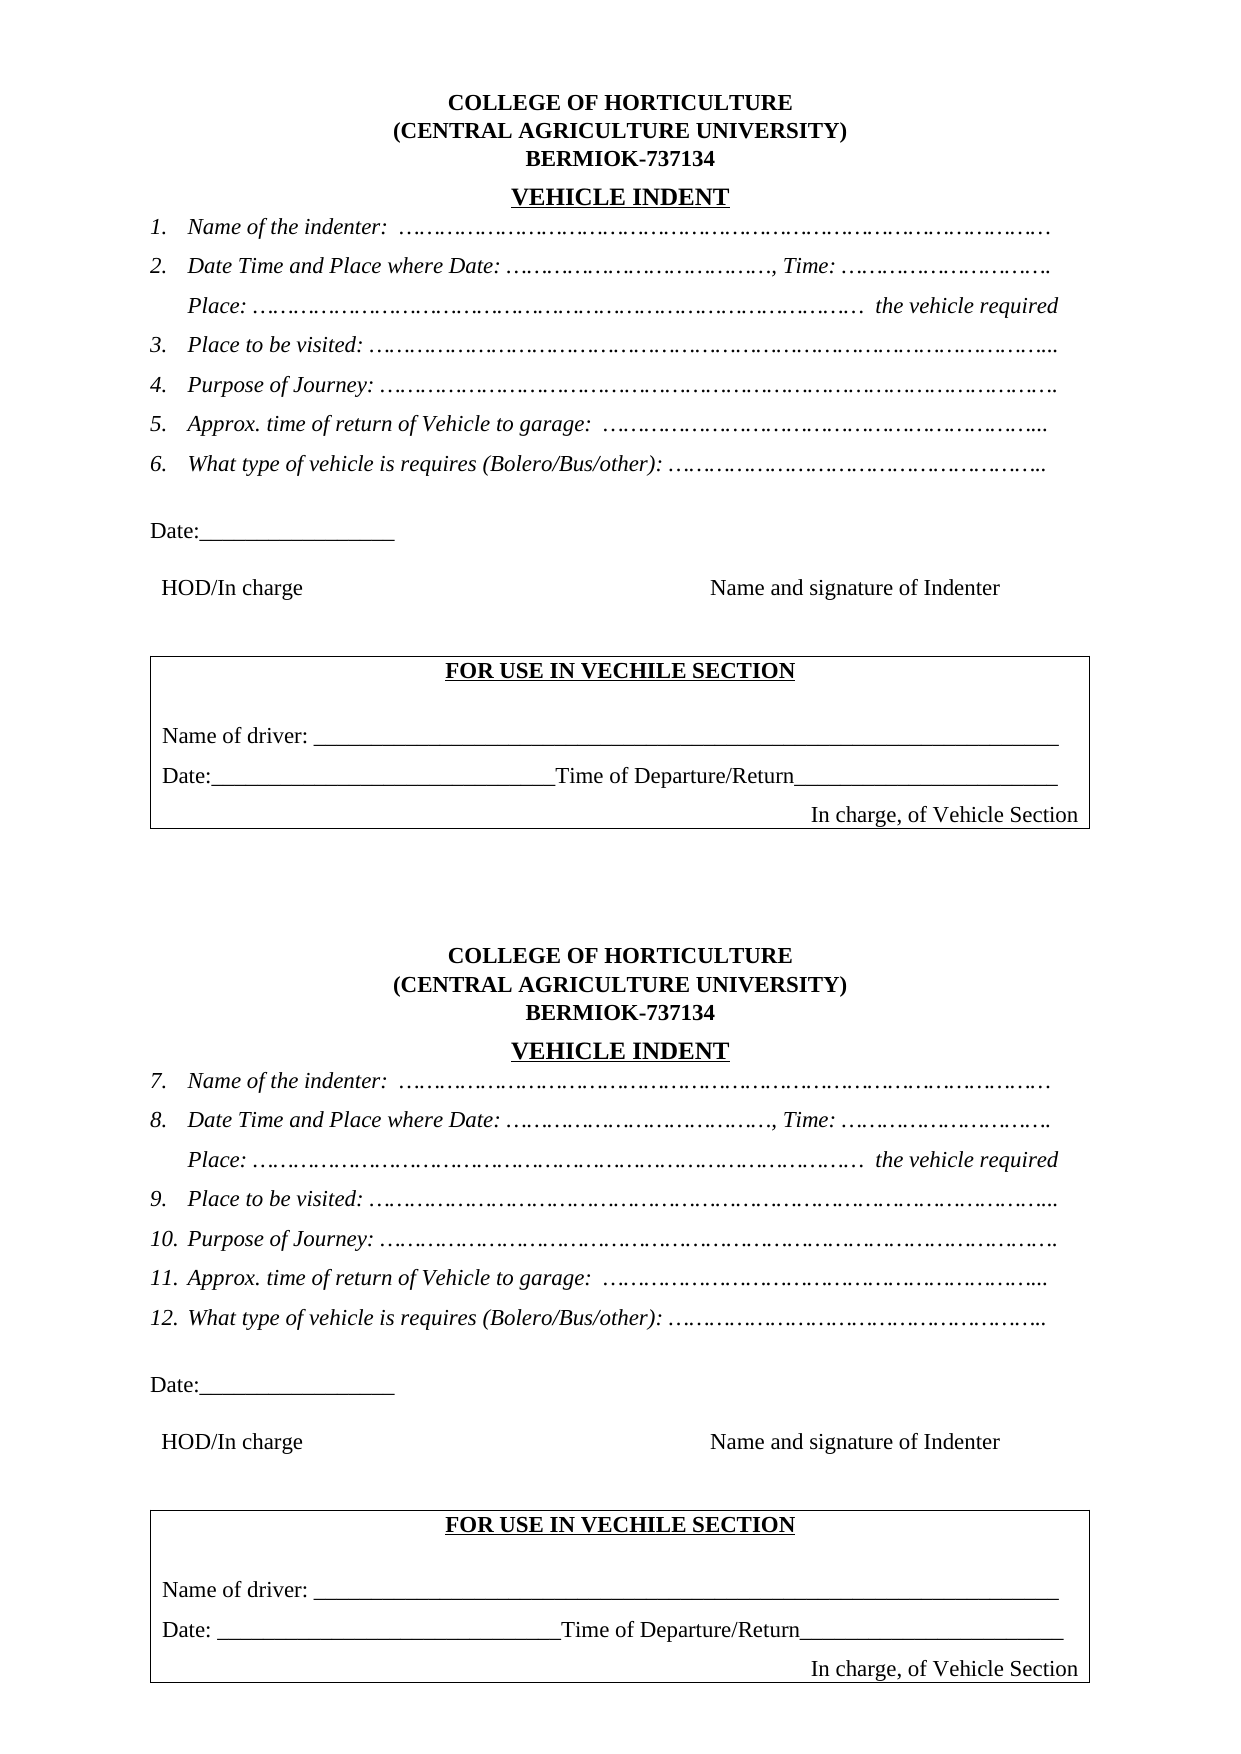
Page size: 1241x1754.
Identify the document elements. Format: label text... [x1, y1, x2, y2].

text VEHICLE INDENT [150, 1036, 1090, 1064]
list Name of the indenter: …………………………………………………………………………………… [150, 1067, 1090, 1093]
text Date:_________________ [150, 518, 1090, 544]
text BERMIOK-737134 [150, 146, 1090, 172]
table_header HOD/In charge [150, 575, 620, 627]
text BERMIOK-737134 [150, 999, 1090, 1026]
text COLLEGE OF HORTICULTURE [150, 943, 1090, 969]
list Approx. time of return of Vehicle to garage: ………………………………………………………... [150, 1264, 1090, 1291]
table_header FOR USE IN VECHILE SECTION Name of driver: _________________________________________________________________ Date: ______________________________Time of Departure/Return_______________________ In charge, of Vehicle Section [151, 1511, 1089, 1682]
list Place: ……………………………………………………………………………… the vehicle required [187, 1146, 1090, 1172]
list Place: ……………………………………………………………………………… the vehicle required [187, 292, 1090, 318]
text VEHICLE INDENT [150, 182, 1090, 211]
text (CENTRAL AGRICULTURE UNIVERSITY) [150, 971, 1090, 997]
list Purpose of Journey: ………………………………………………………………………………………. [150, 1225, 1090, 1251]
table_header Name and signature of Indenter [620, 1429, 1090, 1481]
text COLLEGE OF HORTICULTURE [150, 89, 1090, 115]
list Name of the indenter: …………………………………………………………………………………… [150, 213, 1090, 239]
list Date Time and Place where Date: …………………………………, Time: …………………………. [150, 1106, 1090, 1133]
list Date Time and Place where Date: …………………………………, Time: …………………………. [150, 252, 1090, 279]
list Purpose of Journey: ………………………………………………………………………………………. [150, 371, 1090, 397]
text Date:_________________ [150, 1372, 1090, 1398]
text (CENTRAL AGRICULTURE UNIVERSITY) [150, 117, 1090, 143]
table_header HOD/In charge [150, 1429, 620, 1481]
table_header FOR USE IN VECHILE SECTION Name of driver: _________________________________________________________________ Date:______________________________Time of Departure/Return_______________________ In charge, of Vehicle Section [151, 657, 1089, 828]
list What type of vehicle is requires (Bolero/Bus/other): ……………………………………………….. [150, 1304, 1090, 1330]
list Place to be visited: ………………………………………………………………………………………... [150, 1185, 1090, 1212]
table_header Name and signature of Indenter [620, 575, 1090, 627]
list What type of vehicle is requires (Bolero/Bus/other): ……………………………………………….. [150, 450, 1090, 476]
list Place to be visited: ………………………………………………………………………………………... [150, 331, 1090, 358]
list Approx. time of return of Vehicle to garage: ………………………………………………………... [150, 410, 1090, 437]
